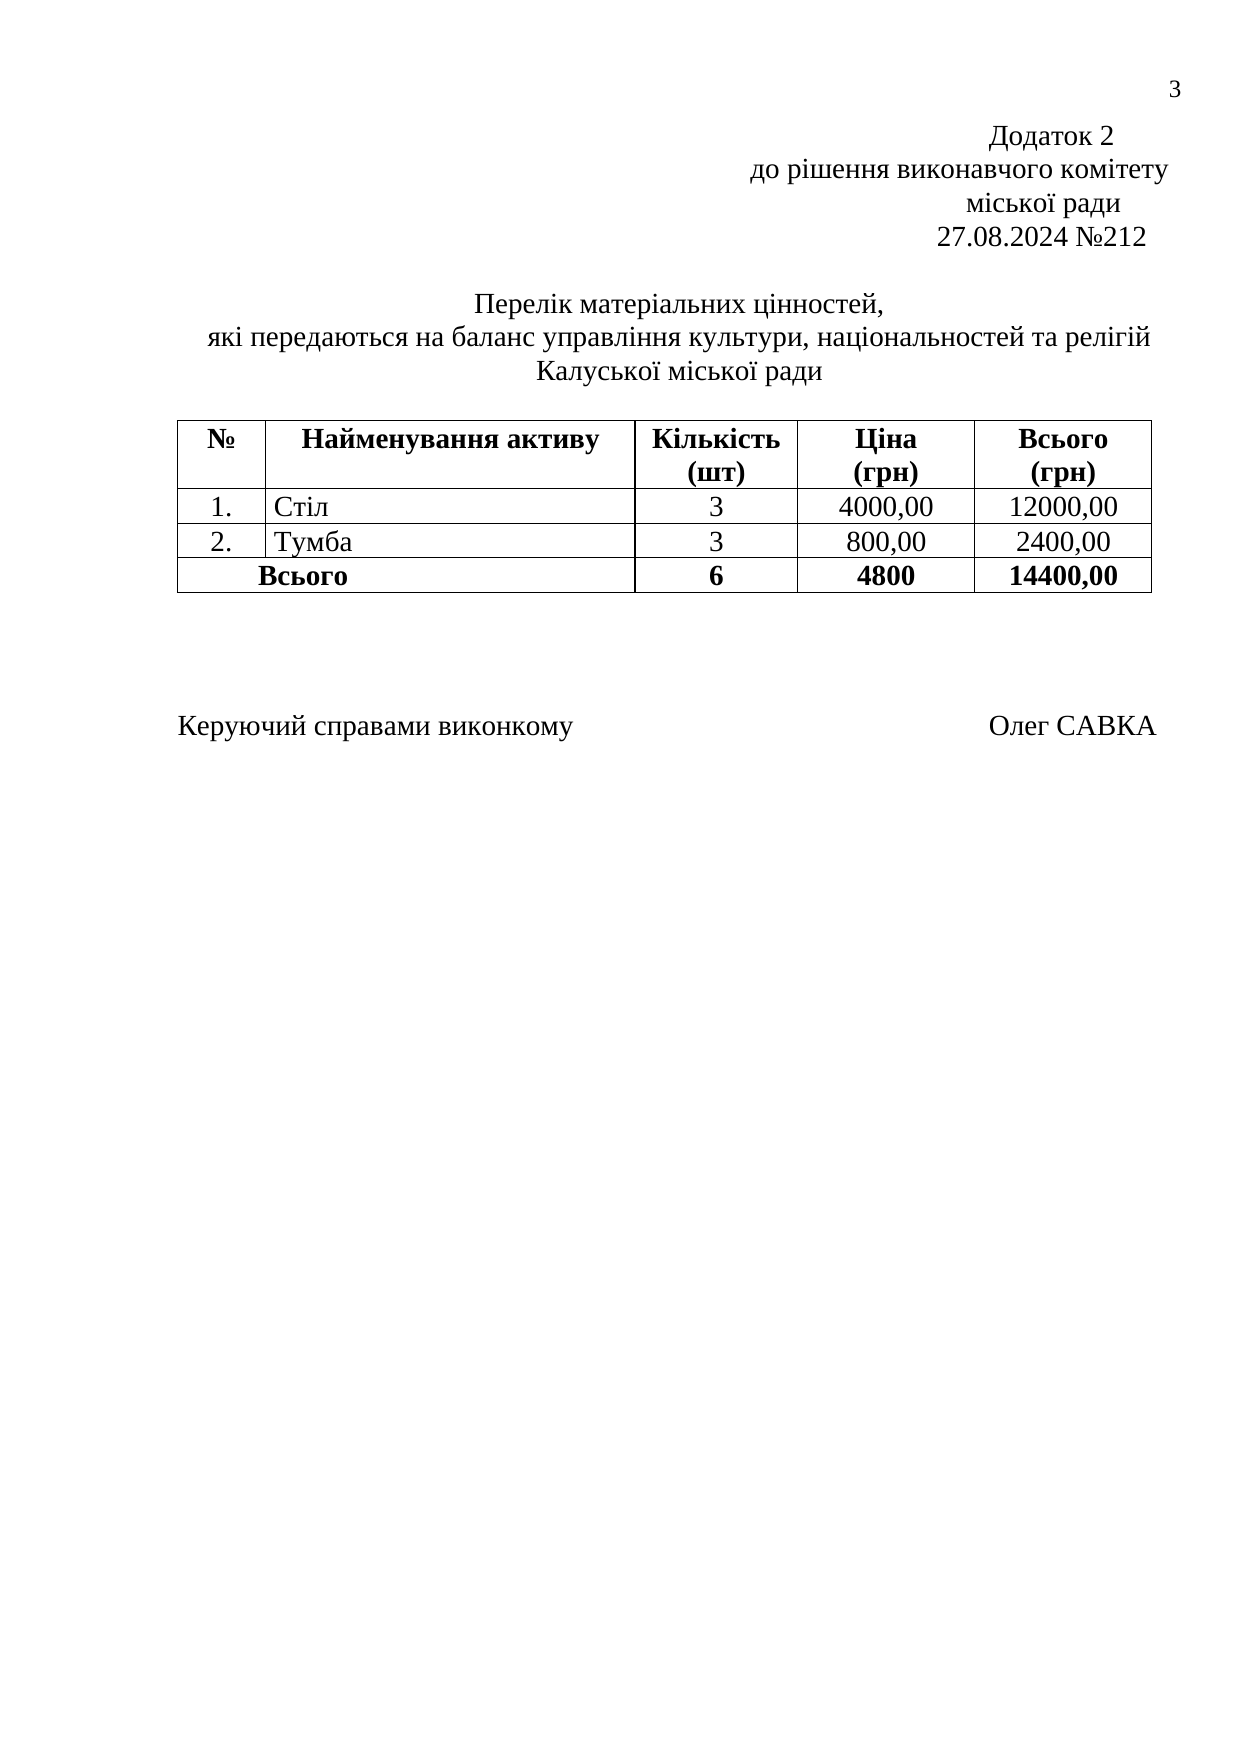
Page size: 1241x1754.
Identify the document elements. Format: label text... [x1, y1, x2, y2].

table_cell 800,00 [798, 524, 974, 557]
table_cell 14400,00 [975, 558, 1151, 592]
table_cell 3 [636, 489, 797, 523]
table_cell 12000,00 [975, 489, 1151, 523]
table_header Кількість (шт) [636, 421, 797, 488]
text які передаються на баланс управління культури, національностей та релігій [177, 319, 1181, 353]
table_header Всього (грн) [975, 421, 1151, 488]
text міської ради [177, 185, 1181, 219]
text Калуської міської ради [177, 353, 1181, 386]
text Додаток 2 [177, 118, 1181, 152]
table_cell 4800 [798, 558, 974, 592]
text 27.08.2024 №212 [177, 219, 1181, 252]
table_cell 2400,00 [975, 524, 1151, 557]
text Перелік матеріальних цінностей, [177, 286, 1181, 319]
table_cell 4000,00 [798, 489, 974, 523]
table_header № [178, 421, 265, 488]
table_header Ціна (грн) [798, 421, 974, 488]
table_header Найменування активу [266, 421, 634, 488]
table_cell [178, 524, 265, 557]
text до рішення виконавчого комітету [177, 152, 1181, 185]
table_cell Тумба [266, 524, 634, 557]
table_cell Стіл [266, 489, 634, 523]
table_cell Всього [178, 558, 634, 592]
table_cell 3 [636, 524, 797, 557]
table_cell [178, 489, 265, 523]
table_cell 6 [636, 558, 797, 592]
text Керуючий справами виконкому Олег САВКА [177, 708, 1181, 742]
